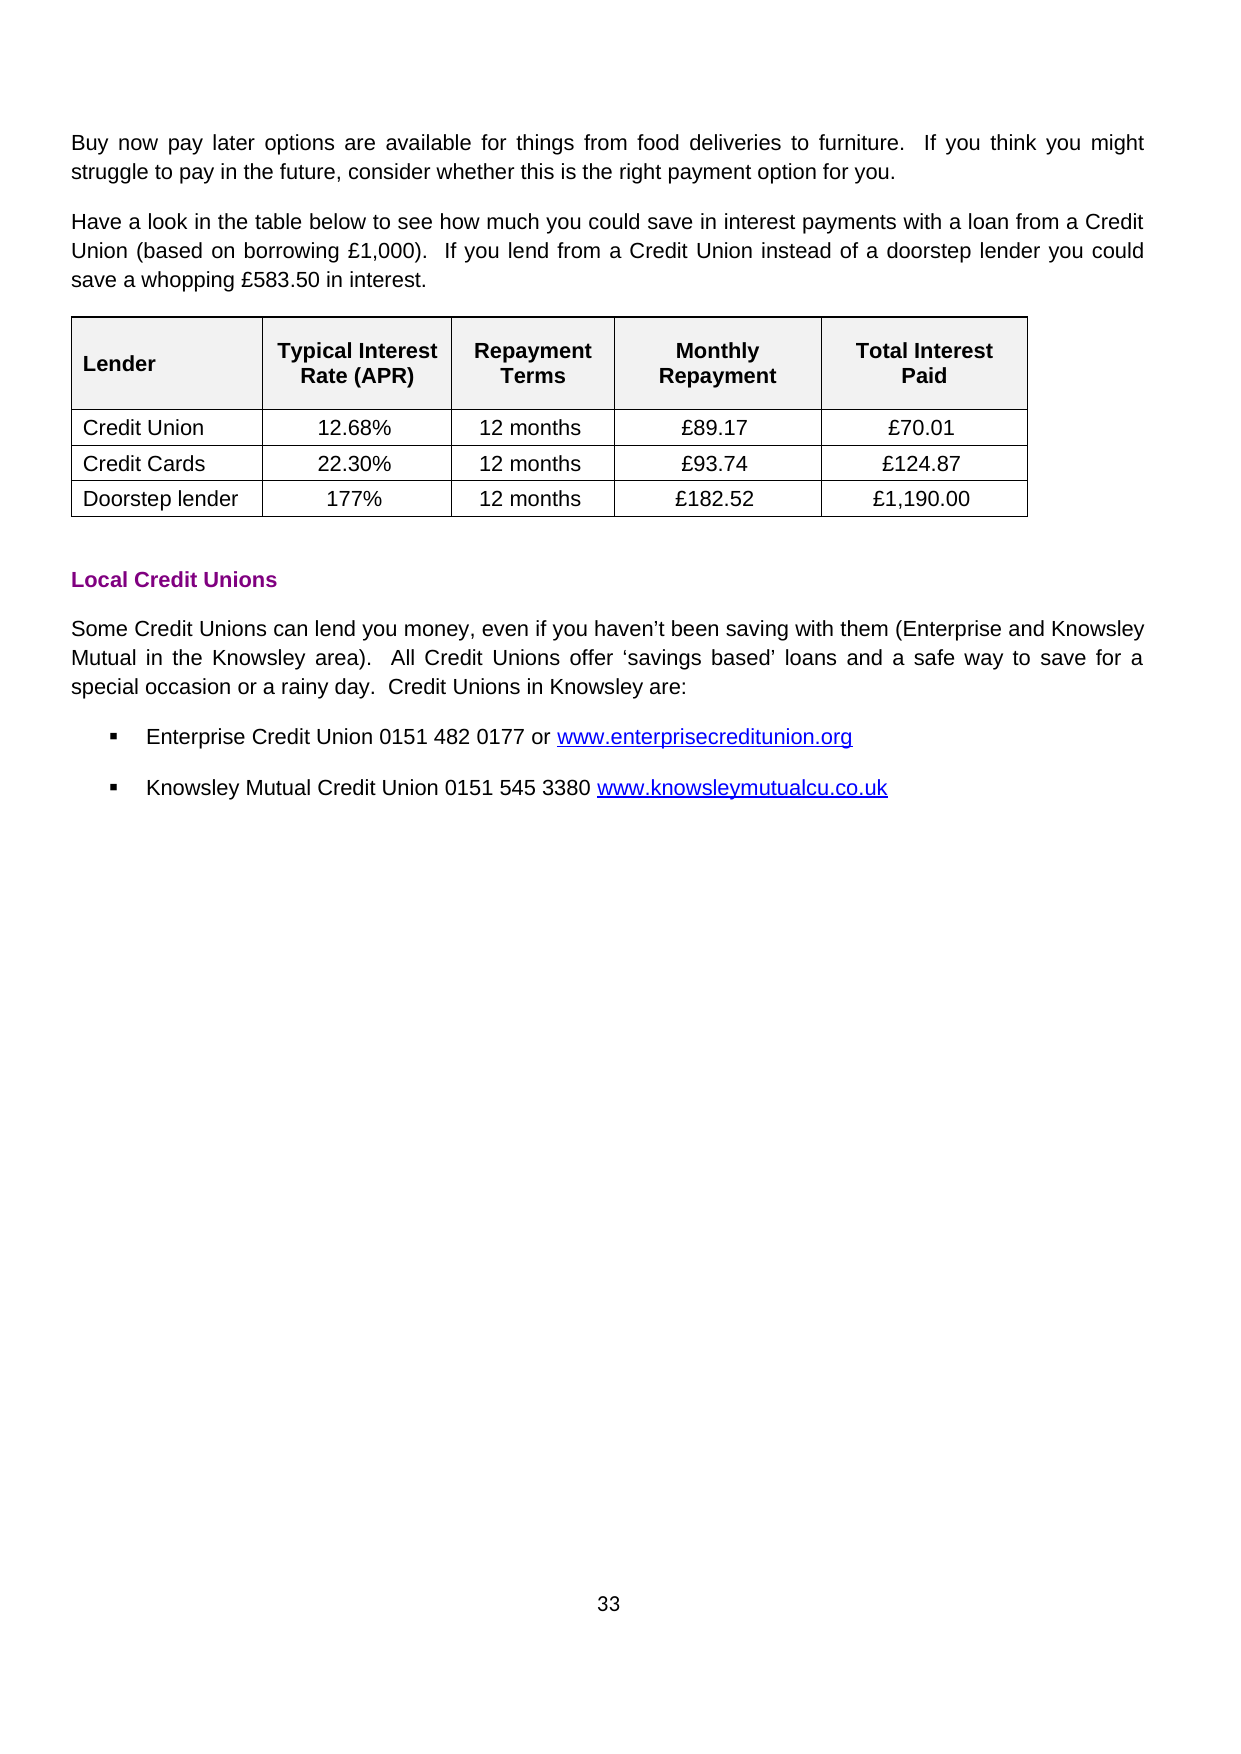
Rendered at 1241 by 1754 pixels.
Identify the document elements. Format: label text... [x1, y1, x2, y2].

text Some Credit Unions can lend you money, even if you haven’t been saving with them (Enterprise and Knowsley Mutual in the Knowsley area). All Credit Unions offer ‘savings based’ loans and a safe way to save for a special occasion or a rainy day. Credit Unions in Knowsley are: [71, 616, 1146, 699]
table_cell 177% [263, 481, 451, 516]
table_cell Credit Cards [72, 446, 262, 480]
table_cell Doorstep lender [72, 481, 262, 516]
table_header Monthly Repayment [615, 318, 821, 409]
text Buy now pay later options are available for things from food deliveries to furniture. If you think you might struggle to pay in the future, consider whether this is the right payment option for you. [71, 130, 1146, 184]
table_cell 12.68% [263, 410, 451, 445]
table_cell £124.87 [822, 446, 1027, 480]
table_cell 12 months [452, 481, 614, 516]
table_cell £70.01 [822, 410, 1027, 445]
list Enterprise Credit Union 0151 482 0177 or www.enterprisecreditunion.org [108, 724, 1146, 749]
table_header Total Interest Paid [822, 318, 1027, 409]
table_header Repayment Terms [452, 318, 614, 409]
text Have a look in the table below to see how much you could save in interest payments with a loan from a Credit Union (based on borrowing £1,000). If you lend from a Credit Union instead of a doorstep lender you could save a whopping £583.50 in interest. [71, 209, 1146, 292]
table_header Typical Interest Rate (APR) [263, 318, 451, 409]
table_cell 12 months [452, 446, 614, 480]
table_cell 12 months [452, 410, 614, 445]
list Knowsley Mutual Credit Union 0151 545 3380 www.knowsleymutualcu.co.uk [108, 774, 1146, 799]
table_cell £1,190.00 [822, 481, 1027, 516]
table_cell £89.17 [615, 410, 821, 445]
table_cell £182.52 [615, 481, 821, 516]
table_header Lender [72, 318, 262, 409]
table_cell £93.74 [615, 446, 821, 480]
table_cell 22.30% [263, 446, 451, 480]
table_cell Credit Union [72, 410, 262, 445]
text Local Credit Unions [71, 566, 1146, 592]
